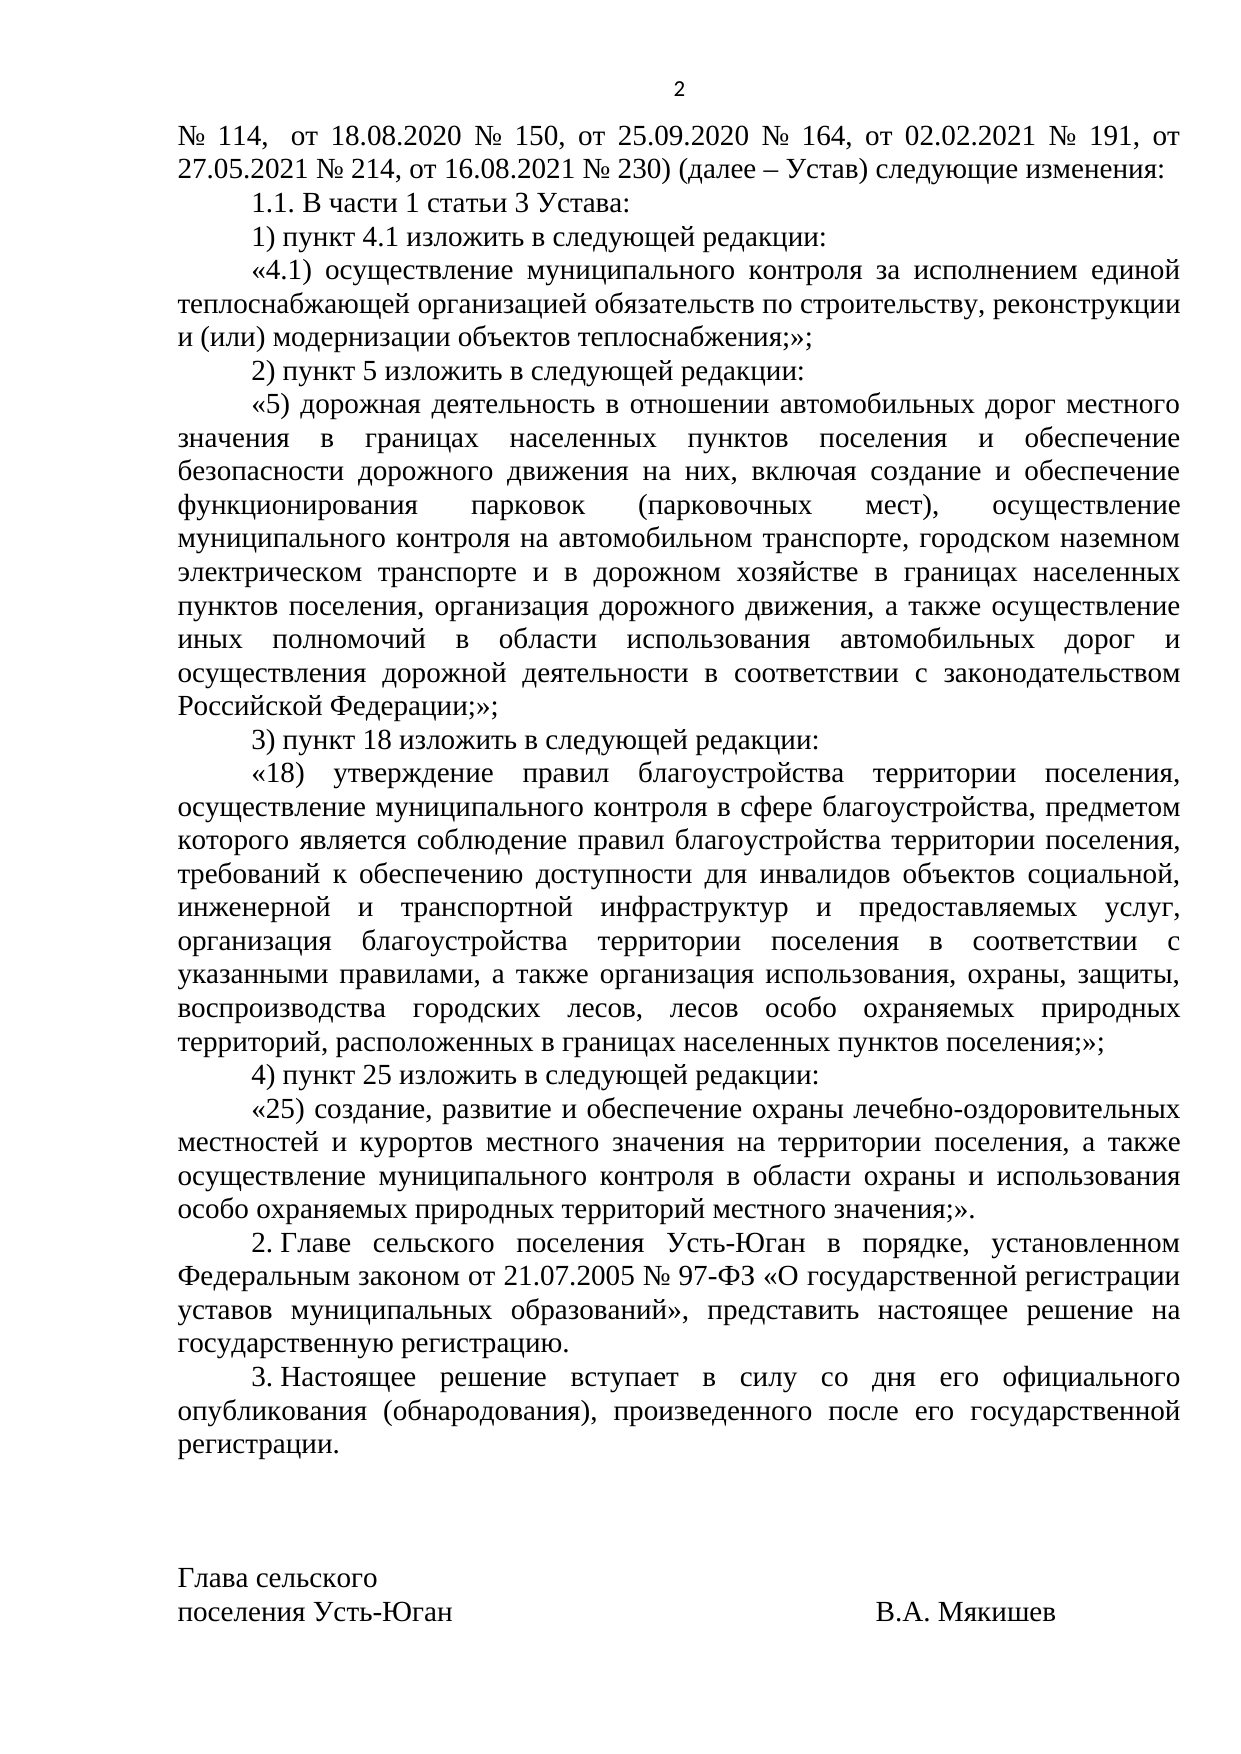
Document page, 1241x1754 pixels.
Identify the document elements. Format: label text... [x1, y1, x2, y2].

text «18) утверждение правил благоустройства территории поселения, осуществление муниципального контроля в сфере благоустройства, предметом которого является соблюдение правил благоустройства территории поселения, требований к обеспечению доступности для инвалидов объектов социальной, инженерной и транспортной инфраструктур и предоставляемых услуг, организация благоустройства территории поселения в соответствии с указанными правилами, а также организация использования, охраны, защиты, воспроизводства городских лесов, лесов особо охраняемых природных территорий, расположенных в границах населенных пунктов поселения;»; [177, 755, 1181, 1057]
text 1.1. В части 1 статьи 3 Устава: [177, 185, 1181, 219]
text 4) пункт 25 изложить в следующей редакции: [177, 1057, 1181, 1091]
text «4.1) осуществление муниципального контроля за исполнением единой теплоснабжающей организацией обязательств по строительству, реконструкции и (или) модернизации объектов теплоснабжения;»; [177, 252, 1181, 353]
text Глава сельского [177, 1560, 1181, 1594]
text 3) пункт 18 изложить в следующей редакции: [177, 722, 1181, 755]
text 2. Главе сельского поселения Усть-Юган в порядке, установленном Федеральным законом от 21.07.2005 № 97-ФЗ «О государственной регистрации уставов муниципальных образований», представить настоящее решение на государственную регистрацию. [177, 1225, 1181, 1359]
text поселения Усть-Юган В.А. Мякишев [177, 1594, 1181, 1627]
text 3. Настоящее решение вступает в силу со дня его официального опубликования (обнародования), произведенного после его государственной регистрации. [177, 1359, 1181, 1460]
text «5) дорожная деятельность в отношении автомобильных дорог местного значения в границах населенных пунктов поселения и обеспечение безопасности дорожного движения на них, включая создание и обеспечение функционирования парковок (парковочных мест), осуществление муниципального контроля на автомобильном транспорте, городском наземном электрическом транспорте и в дорожном хозяйстве в границах населенных пунктов поселения, организация дорожного движения, а также осуществление иных полномочий в области использования автомобильных дорог и осуществления дорожной деятельности в соответствии с законодательством Российской Федерации;»; [177, 386, 1181, 722]
text 2) пункт 5 изложить в следующей редакции: [177, 353, 1181, 386]
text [177, 118, 1181, 185]
text «25) создание, развитие и обеспечение охраны лечебно-оздоровительных местностей и курортов местного значения на территории поселения, а также осуществление муниципального контроля в области охраны и использования особо охраняемых природных территорий местного значения;». [177, 1091, 1181, 1225]
text 1) пункт 4.1 изложить в следующей редакции: [177, 219, 1181, 252]
